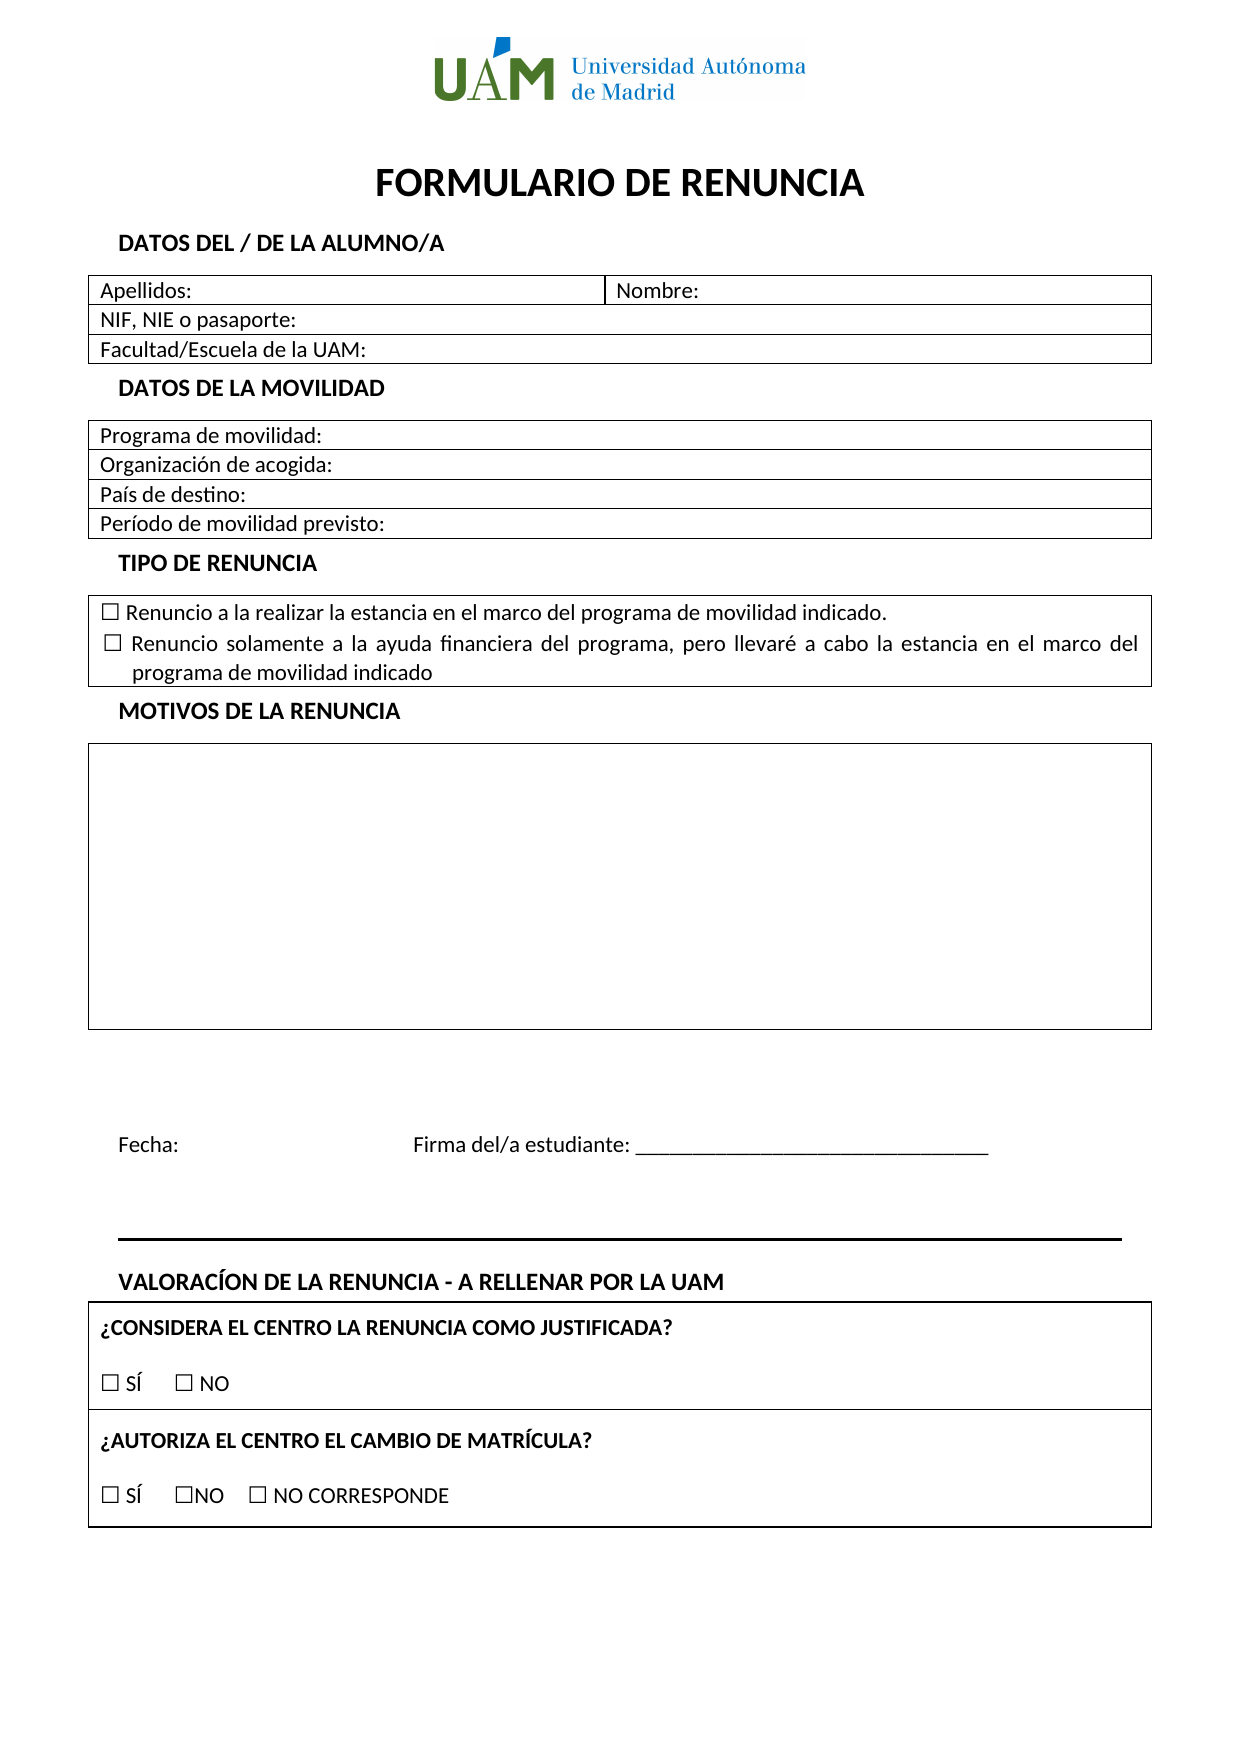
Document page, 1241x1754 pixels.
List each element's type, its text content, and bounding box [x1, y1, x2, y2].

table_cell Organización de acogida: [89, 450, 1151, 479]
picture [434, 37, 806, 101]
subtitle DATOS DE LA MOVILIDAD [118, 372, 1122, 403]
table_header [89, 744, 1151, 1029]
table_cell ¿AUTORIZA EL CENTRO EL CAMBIO DE MATRÍCULA? SÍ NO NO CORRESPONDE [89, 1410, 1151, 1526]
subtitle FORMULARIO DE RENUNCIA [118, 156, 1122, 207]
text Fecha: Firma del/a estudiante: _______________________________ [118, 1130, 1122, 1158]
table_header Renuncio a la realizar la estancia en el marco del programa de movilidad indicado. Renuncio solamente a la ayuda financiera del programa, pero llevaré a cabo la estancia en el marco del programa de movilidad indicado [89, 596, 1151, 686]
subtitle MOTIVOS DE LA RENUNCIA [118, 696, 1122, 726]
table_cell Facultad/Escuela de la UAM: [89, 335, 1151, 363]
table_header Programa de movilidad: [89, 421, 1151, 449]
table_header ¿CONSIDERA EL CENTRO LA RENUNCIA COMO JUSTIFICADA? SÍ NO [89, 1303, 1151, 1409]
table_cell País de destino: [89, 480, 1151, 508]
subtitle DATOS DEL / DE LA ALUMNO/A [118, 227, 1122, 257]
table_header Apellidos: [89, 276, 604, 304]
subtitle VALORACÍON DE LA RENUNCIA - A RELLENAR POR LA UAM [118, 1266, 1122, 1297]
table_cell NIF, NIE o pasaporte: [89, 305, 1151, 333]
table_header Nombre: [606, 276, 1151, 304]
subtitle TIPO DE RENUNCIA [118, 547, 1122, 578]
table_cell Período de movilidad previsto: [89, 509, 1151, 538]
